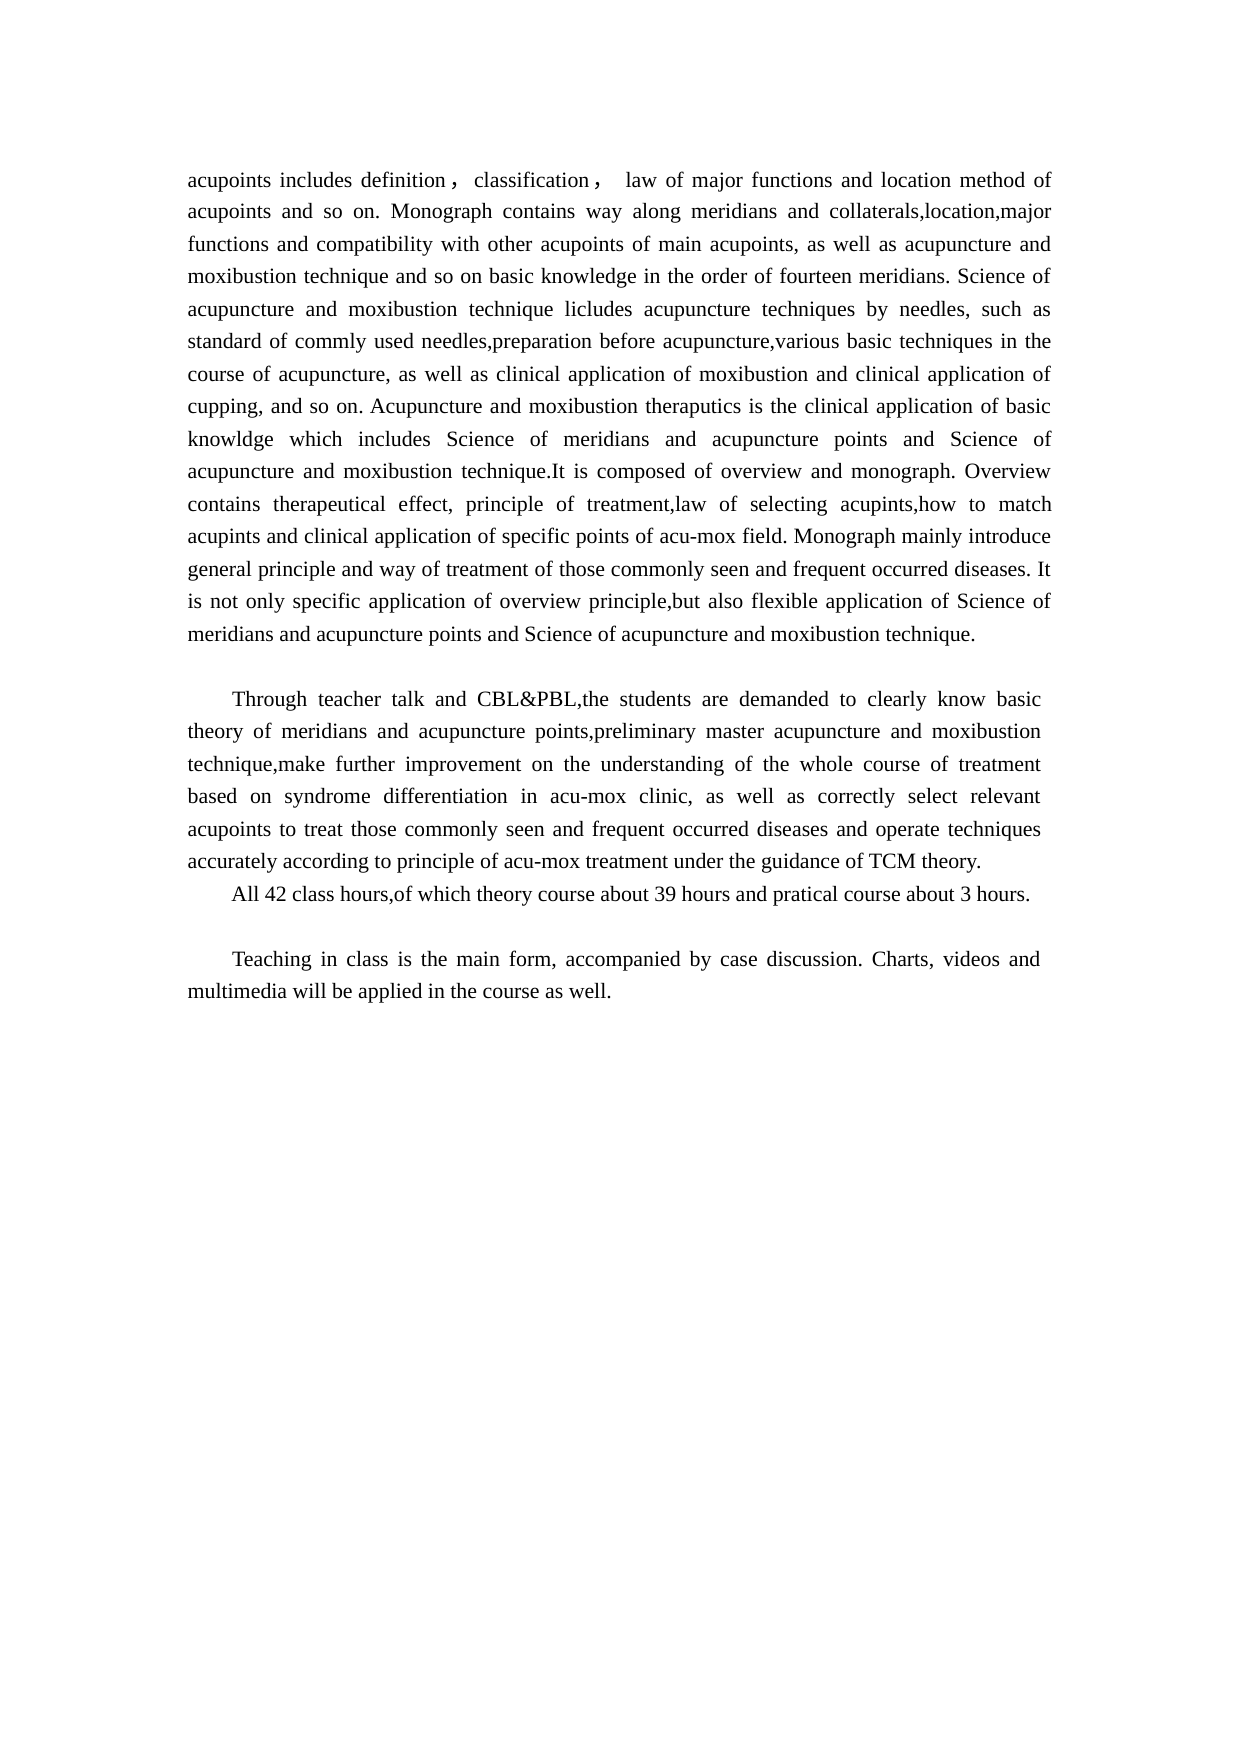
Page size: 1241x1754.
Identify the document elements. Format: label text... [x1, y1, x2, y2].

text Teaching in class is the main form, accompanied by case discussion. Charts, videos and multimedia will be applied in the course as well. [187, 942, 1042, 1007]
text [187, 162, 1053, 649]
text All 42 class hours,of which theory course about 39 hours and pratical course about 3 hours. [231, 877, 1053, 909]
text Through teacher talk and CBL&PBL,the students are demanded to clearly know basic theory of meridians and acupuncture points,preliminary master acupuncture and moxibustion technique,make further improvement on the understanding of the whole course of treatment based on syndrome differentiation in acu-mox clinic, as well as correctly select relevant acupoints to treat those commonly seen and frequent occurred diseases and operate techniques accurately according to principle of acu-mox treatment under the guidance of TCM theory. [187, 682, 1042, 877]
